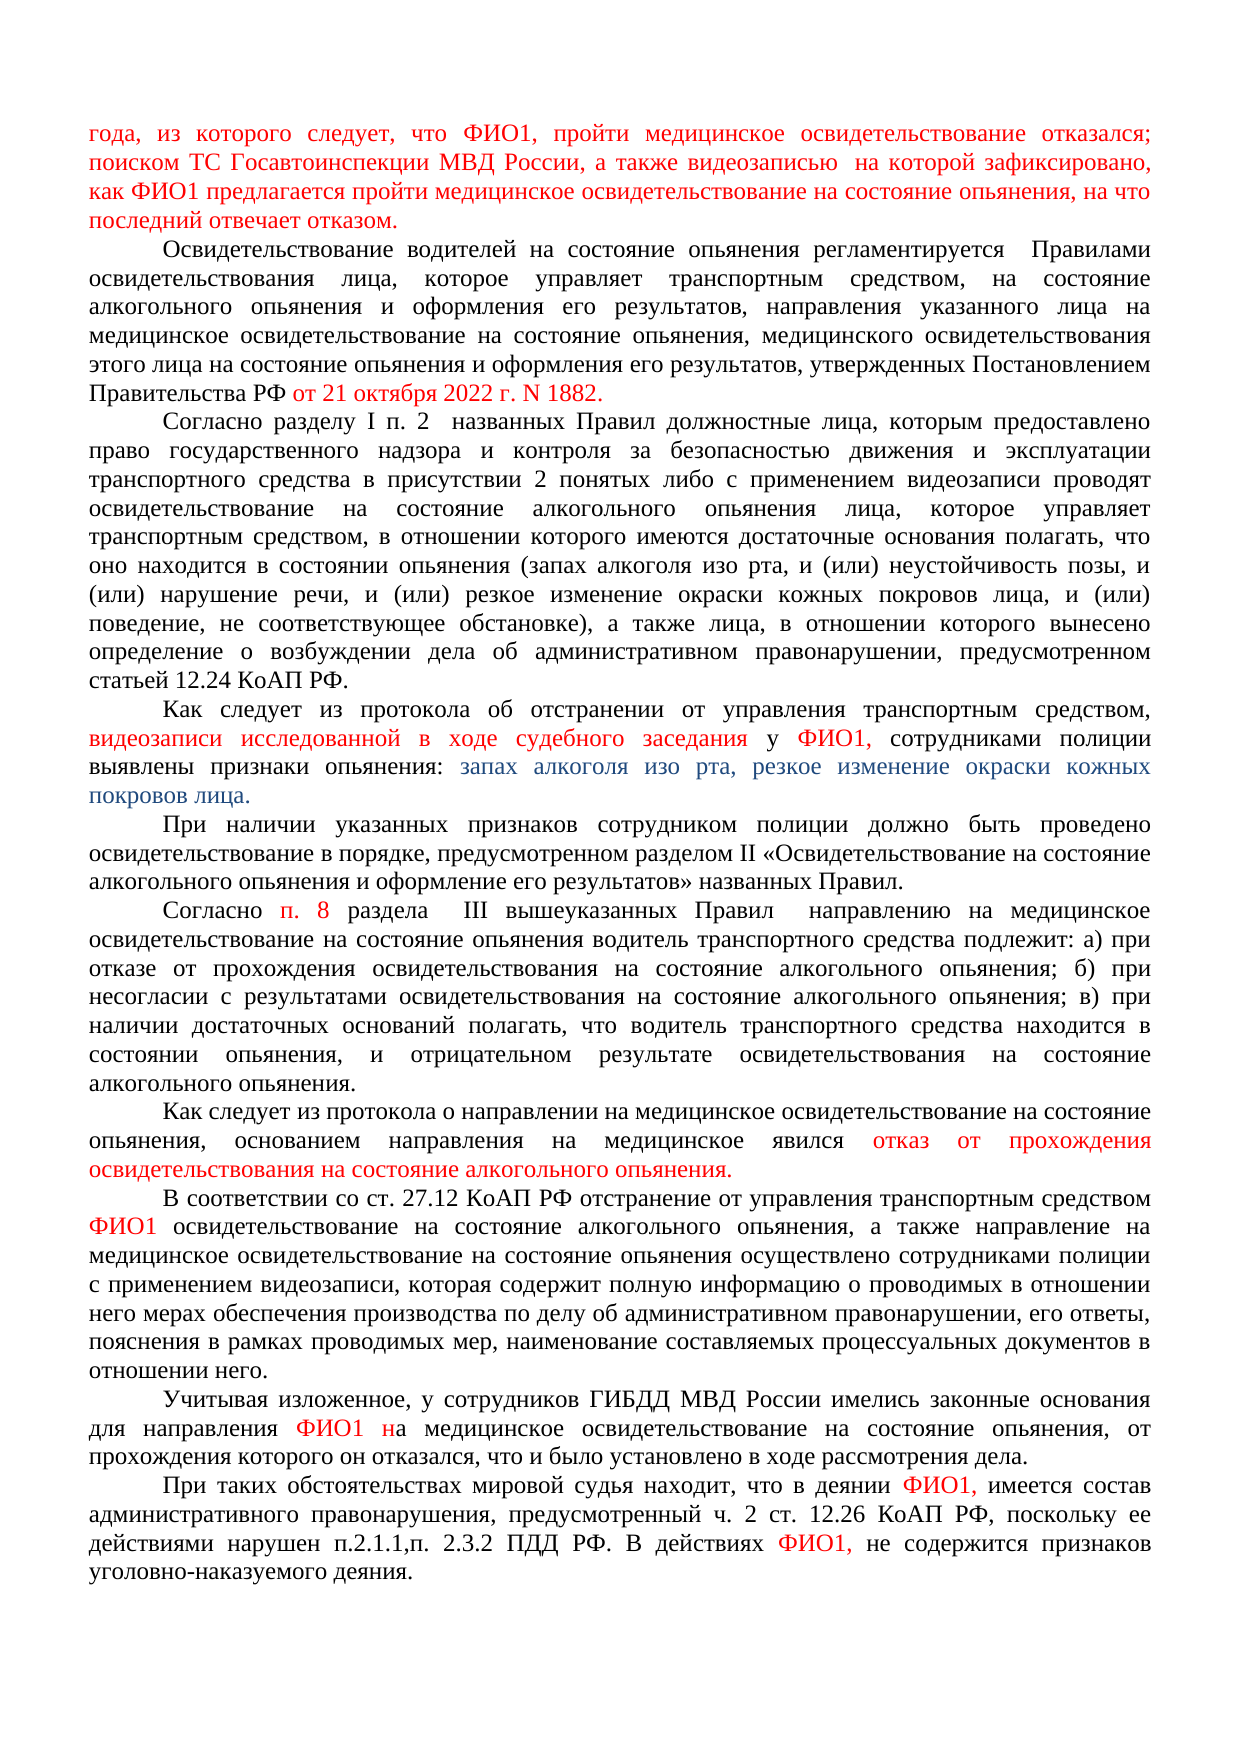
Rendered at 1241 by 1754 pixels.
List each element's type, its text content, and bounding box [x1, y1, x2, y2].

text Как следует из протокола об отстранении от управления транспортным средством, видеозаписи исследованной в ходе судебного заседания у ФИО1, сотрудниками полиции выявлены признаки опьянения: запах алкоголя изо рта, резкое изменение окраски кожных покровов лица. [89, 694, 1152, 809]
text Как следует из протокола о направлении на медицинское освидетельствование на состояние опьянения, основанием направления на медицинское явился отказ от прохождения освидетельствования на состояние алкогольного опьянения. [89, 1096, 1152, 1183]
text При таких обстоятельствах мировой судья находит, что в деянии ФИО1, имеется состав административного правонарушения, предусмотренный ч. 2 ст. 12.26 КоАП РФ, поскольку ее действиями нарушен п.2.1.1,п. 2.3.2 ПДД РФ. В действиях ФИО1, не содержится признаков уголовно-наказуемого деяния. [89, 1470, 1152, 1585]
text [89, 118, 1152, 234]
text При наличии указанных признаков сотрудником полиции должно быть проведено освидетельствование в порядке, предусмотренном разделом II «Освидетельствование на состояние алкогольного опьянения и оформление его результатов» названных Правил. [89, 809, 1152, 895]
text Учитывая изложенное, у сотрудников ГИБДД МВД России имелись законные основания для направления ФИО1 на медицинское освидетельствование на состояние опьянения, от прохождения которого он отказался, что и было установлено в ходе рассмотрения дела. [89, 1384, 1152, 1470]
text В соответствии со ст. 27.12 КоАП РФ отстранение от управления транспортным средством ФИО1 освидетельствование на состояние алкогольного опьянения, а также направление на медицинское освидетельствование на состояние опьянения осуществлено сотрудниками полиции с применением видеозаписи, которая содержит полную информацию о проводимых в отношении него мерах обеспечения производства по делу об административном правонарушении, его ответы, пояснения в рамках проводимых мер, наименование составляемых процессуальных документов в отношении него. [89, 1183, 1152, 1384]
text Освидетельствование водителей на состояние опьянения регламентируется Правилами освидетельствования лица, которое управляет транспортным средством, на состояние алкогольного опьянения и оформления его результатов, направления указанного лица на медицинское освидетельствование на состояние опьянения, медицинского освидетельствования этого лица на состояние опьянения и оформления его результатов, утвержденных Постановлением Правительства РФ от 21 октября 2022 г. N 1882. [89, 234, 1152, 406]
text Согласно п. 8 раздела III вышеуказанных Правил направлению на медицинское освидетельствование на состояние опьянения водитель транспортного средства подлежит: а) при отказе от прохождения освидетельствования на состояние алкогольного опьянения; б) при несогласии с результатами освидетельствования на состояние алкогольного опьянения; в) при наличии достаточных оснований полагать, что водитель транспортного средства находится в состоянии опьянения, и отрицательном результате освидетельствования на состояние алкогольного опьянения. [89, 895, 1152, 1096]
text Согласно разделу I п. 2 названных Правил должностные лица, которым предоставлено право государственного надзора и контроля за безопасностью движения и эксплуатации транспортного средства в присутствии 2 понятых либо с применением видеозаписи проводят освидетельствование на состояние алкогольного опьянения лица, которое управляет транспортным средством, в отношении которого имеются достаточные основания полагать, что оно находится в состоянии опьянения (запах алкоголя изо рта, и (или) неустойчивость позы, и (или) нарушение речи, и (или) резкое изменение окраски кожных покровов лица, и (или) поведение, не соответствующее обстановке), а также лица, в отношении которого вынесено определение о возбуждении дела об административном правонарушении, предусмотренном статьей 12.24 КоАП РФ. [89, 406, 1152, 694]
